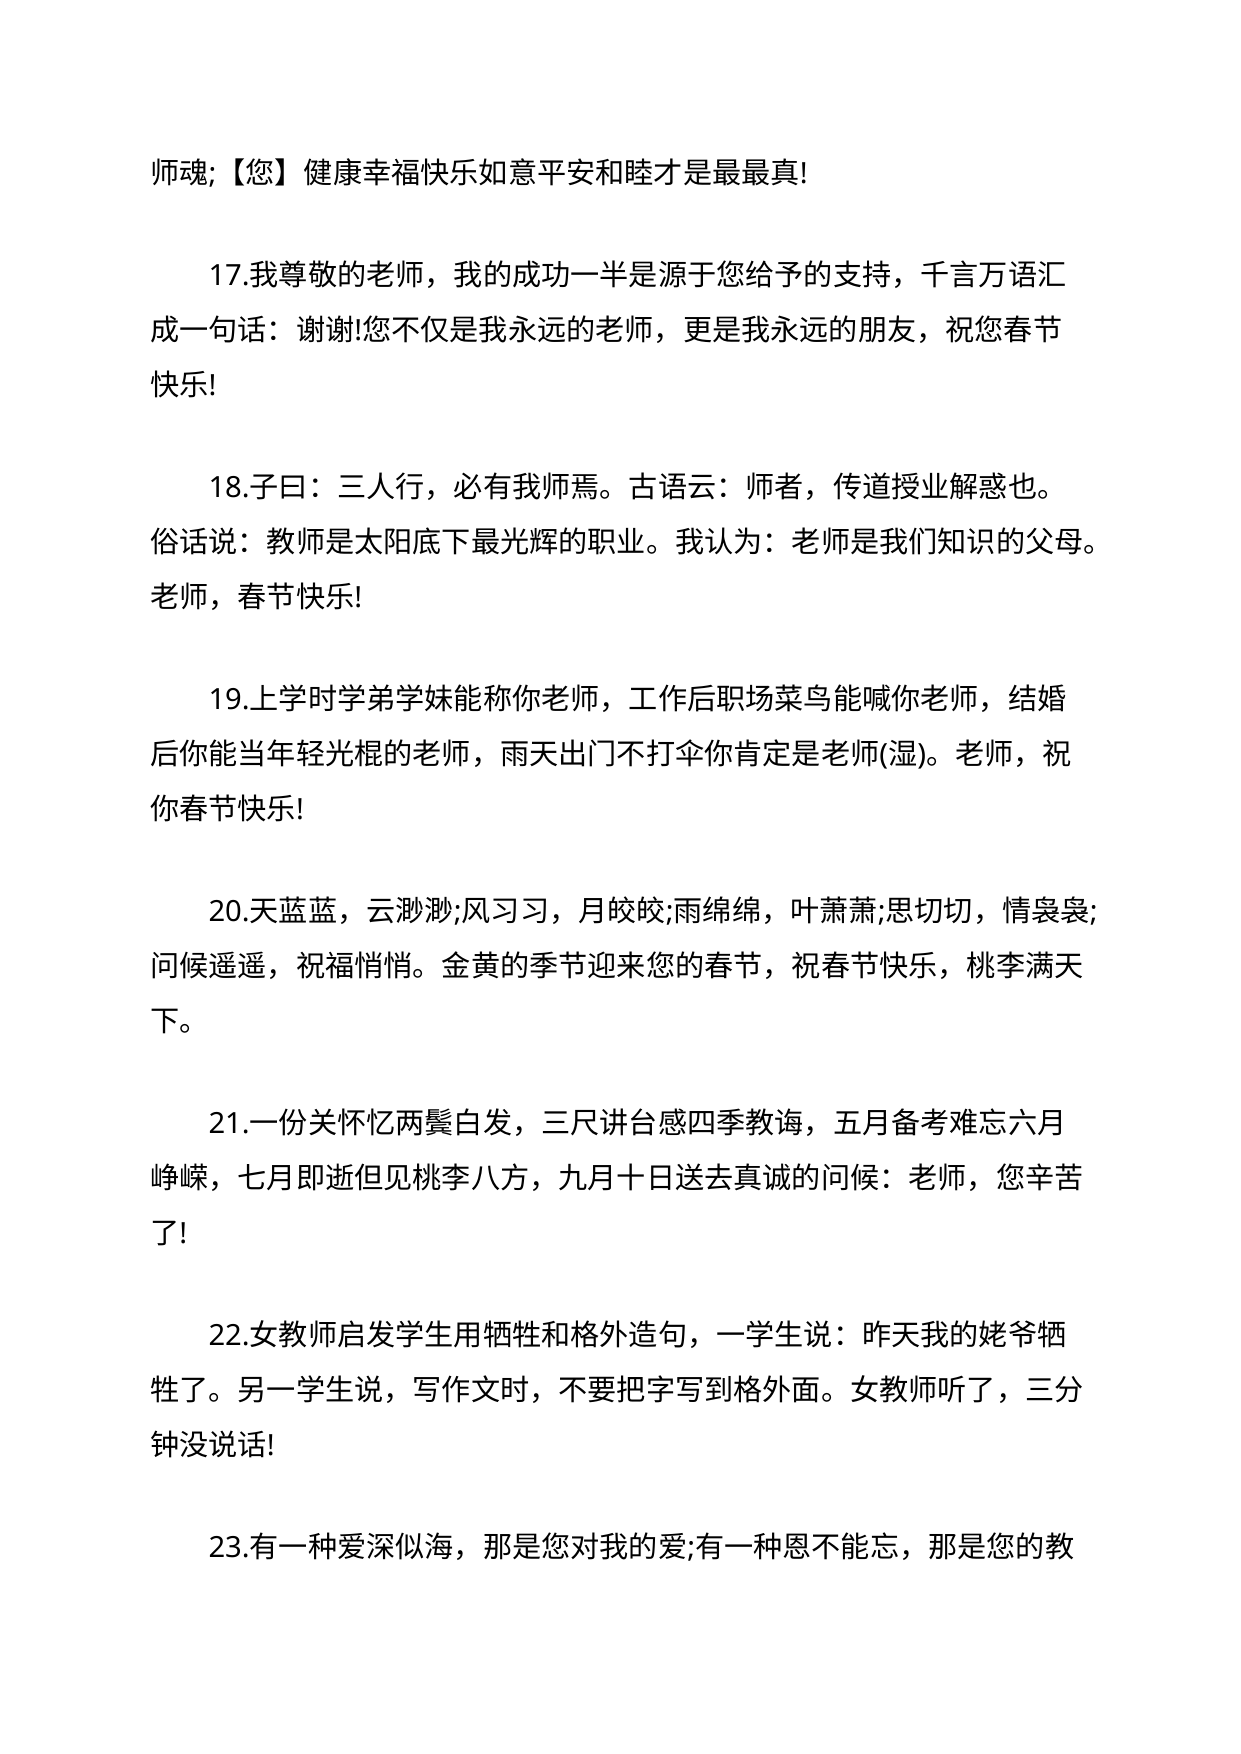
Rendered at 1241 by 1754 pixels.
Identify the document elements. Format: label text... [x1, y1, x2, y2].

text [150, 150, 1090, 192]
text 19.上学时学弟学妹能称你老师，工作后职场菜鸟能喊你老师，结婚后你能当年轻光棍的老师，雨天出门不打伞你肯定是老师(湿)。老师，祝你春节快乐! [150, 676, 1090, 828]
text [150, 1523, 1090, 1566]
text 18.子曰：三人行，必有我师焉。古语云：师者，传道授业解惑也。俗话说：教师是太阳底下最光辉的职业。我认为：老师是我们知识的父母。老师，春节快乐! [150, 464, 1090, 616]
text 22.女教师启发学生用牺牲和格外造句，一学生说：昨天我的姥爷牺牲了。另一学生说，写作文时，不要把字写到格外面。女教师听了，三分钟没说话! [150, 1311, 1090, 1464]
text 21.一份关怀忆两鬓白发，三尺讲台感四季教诲，五月备考难忘六月峥嵘，七月即逝但见桃李八方，九月十日送去真诚的问候：老师，您辛苦了! [150, 1099, 1090, 1252]
text 20.天蓝蓝，云渺渺;风习习，月皎皎;雨绵绵，叶萧萧;思切切，情袅袅;问候遥遥，祝福悄悄。金黄的季节迎来您的春节，祝春节快乐，桃李满天下。 [150, 888, 1090, 1040]
text 17.我尊敬的老师，我的成功一半是源于您给予的支持，千言万语汇成一句话：谢谢!您不仅是我永远的老师，更是我永远的朋友，祝您春节快乐! [150, 252, 1090, 404]
